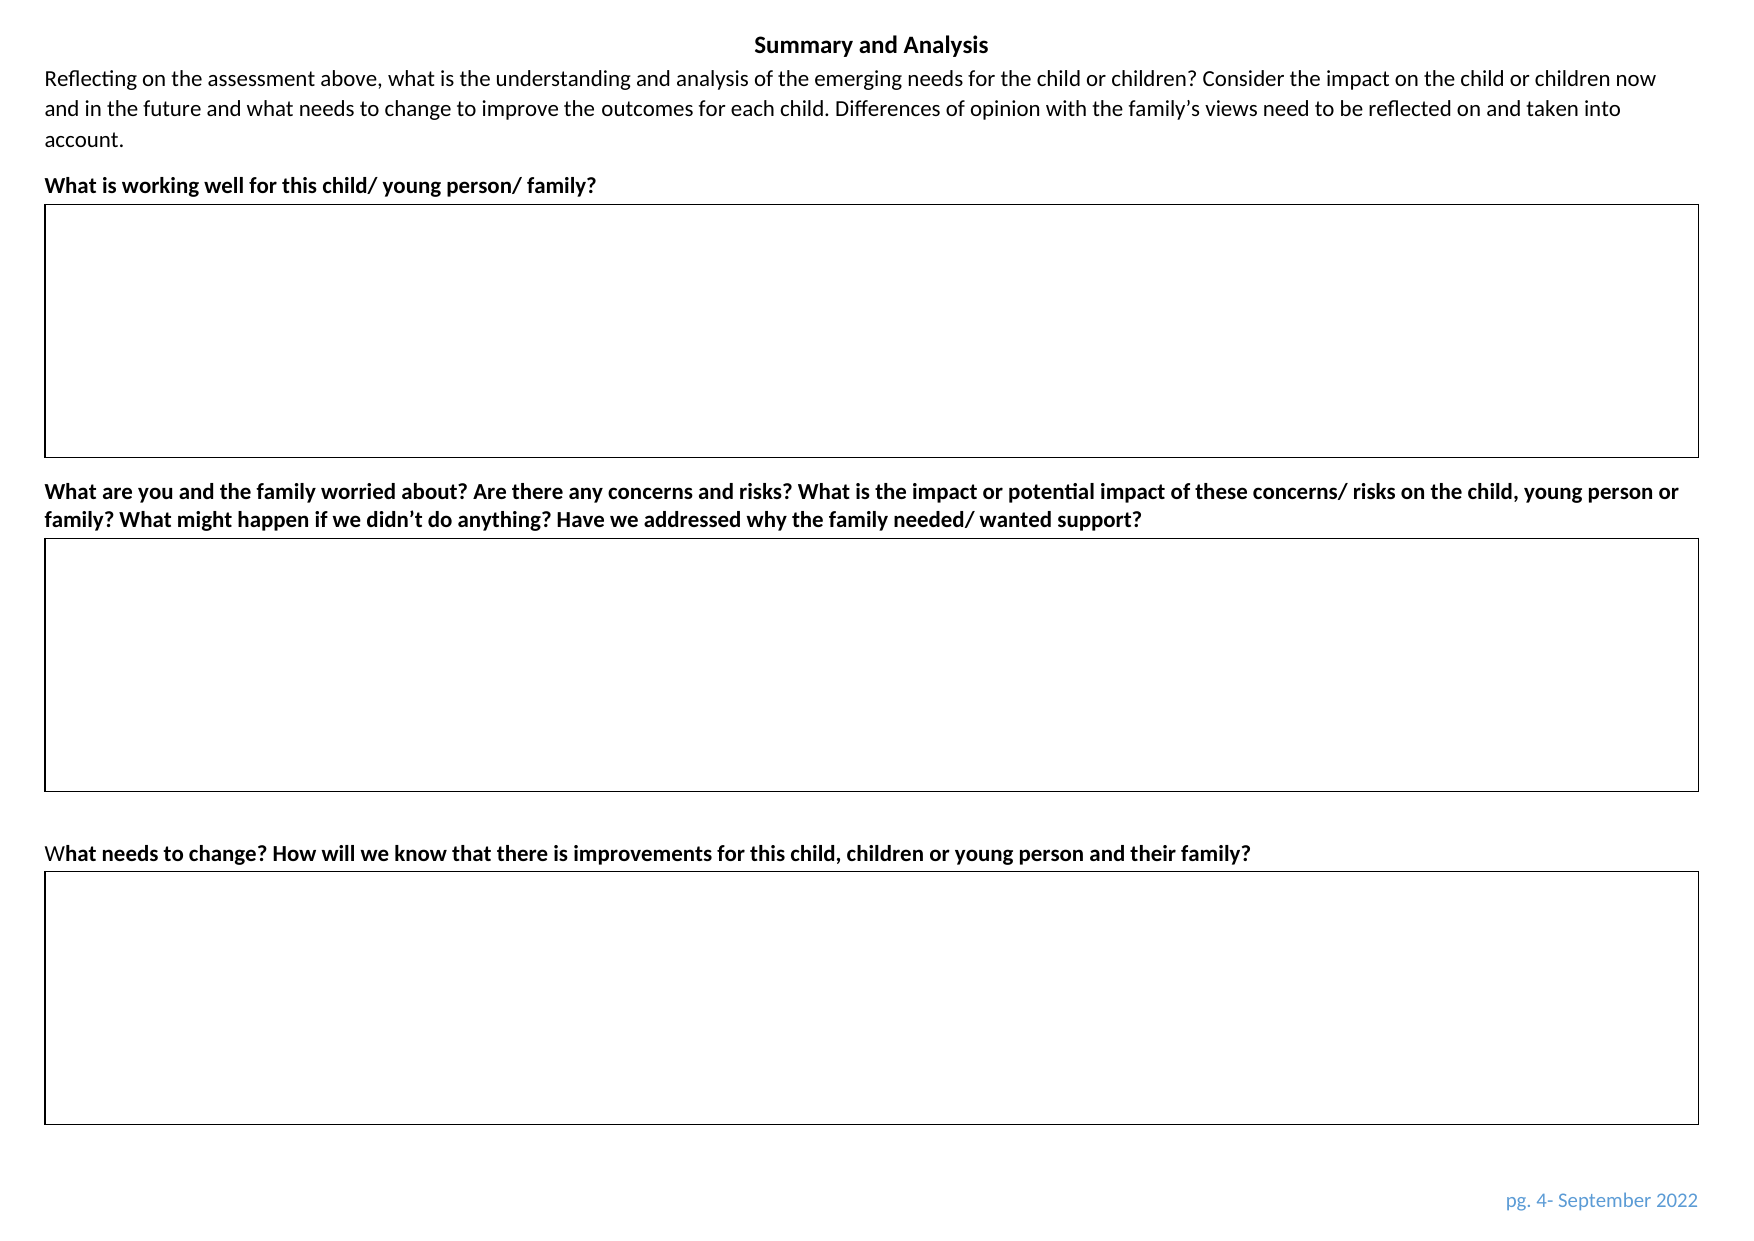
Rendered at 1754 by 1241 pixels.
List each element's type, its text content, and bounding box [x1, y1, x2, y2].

text What is working well for this child/ young person/ family? [44, 172, 1698, 199]
table_header [46, 539, 1698, 791]
table_header [46, 872, 1698, 1124]
table_header [46, 205, 1698, 457]
text Summary and Analysis [44, 29, 1698, 60]
text What needs to change? How will we know that there is improvements for this child, children or young person and their family? [44, 839, 1698, 867]
text What are you and the family worried about? Are there any concerns and risks? What is the impact or potential impact of these concerns/ risks on the child, young person or family? What might happen if we didn’t do anything? Have we addressed why the family needed/ wanted support? [44, 477, 1698, 533]
text Reflecting on the assessment above, what is the understanding and analysis of the emerging needs for the child or children? Consider the impact on the child or children now and in the future and what needs to change to improve the outcomes for each child. Differences of opinion with the family’s views need to be reflected on and taken into account. [44, 64, 1698, 153]
